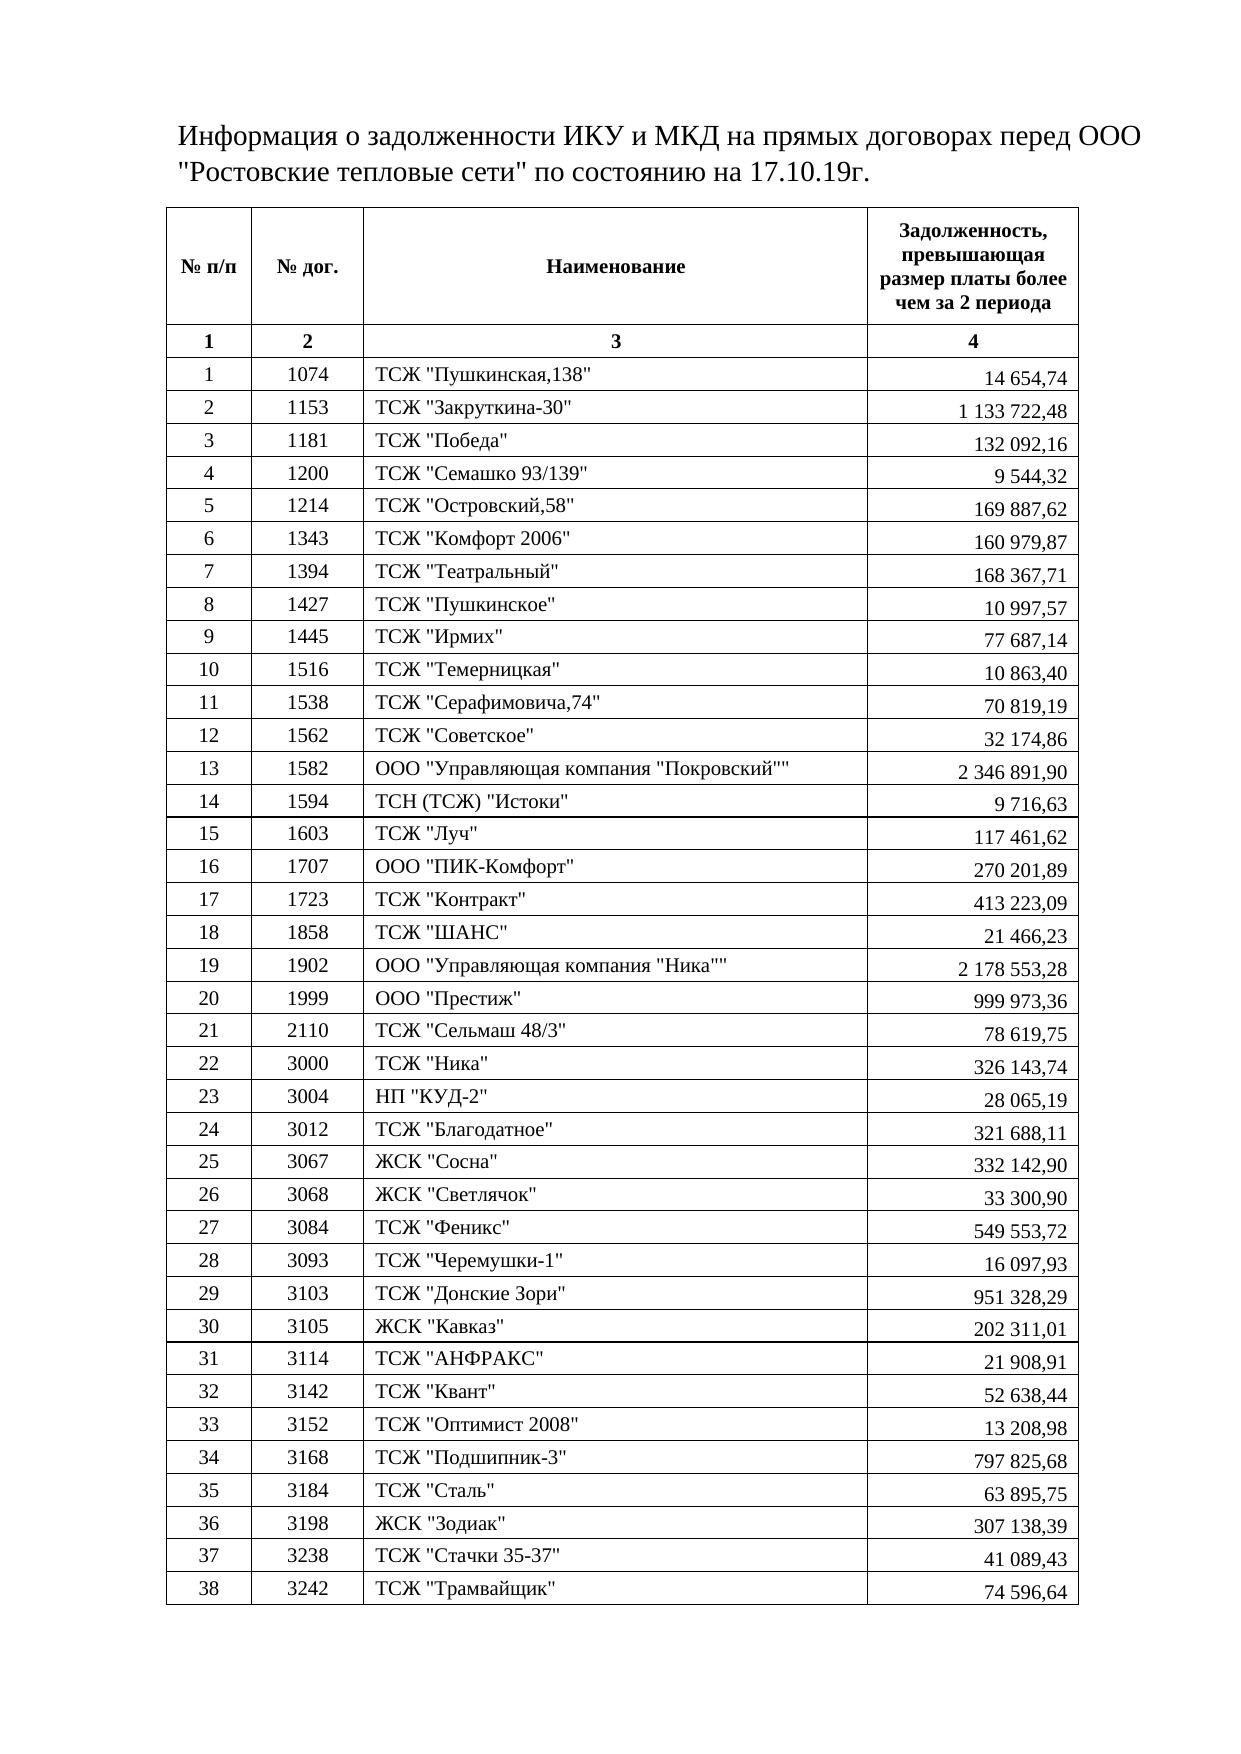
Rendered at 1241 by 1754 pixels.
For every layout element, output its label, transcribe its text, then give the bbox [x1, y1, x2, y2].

table_cell 3152 [252, 1408, 363, 1440]
table_cell 38 [167, 1572, 251, 1604]
table_cell ТСЖ "Театральный" [364, 555, 867, 587]
text Информация о задолженности ИКУ и МКД на прямых договорах перед ООО "Ростовские тепловые сети" по состоянию на 17.10.19г. [177, 118, 1152, 188]
table_cell ТСЖ "Закруткина-30" [364, 391, 867, 423]
table_cell ТСЖ "Ника" [364, 1047, 867, 1079]
table_cell 10 [167, 654, 251, 685]
table_cell ТСЖ "Темерницкая" [364, 654, 867, 685]
table_cell 27 [167, 1211, 251, 1243]
table_cell 1153 [252, 391, 363, 423]
table_cell 3184 [252, 1474, 363, 1506]
table_cell 270 201,89 [868, 850, 1078, 882]
table_cell 3 [167, 424, 251, 456]
table_cell ТСЖ "Оптимист 2008" [364, 1408, 867, 1440]
table_cell 1516 [252, 654, 363, 685]
table_cell 1858 [252, 916, 363, 948]
table_cell ТСЖ "Феникс" [364, 1211, 867, 1243]
table_cell 5 [167, 489, 251, 521]
table_cell 1074 [252, 358, 363, 390]
table_cell 326 143,74 [868, 1047, 1078, 1079]
table_cell 8 [167, 588, 251, 619]
table_cell 132 092,16 [868, 424, 1078, 456]
table_cell 74 596,64 [868, 1572, 1078, 1604]
table_cell 3012 [252, 1113, 363, 1144]
table_cell 30 [167, 1310, 251, 1341]
table_cell 3168 [252, 1441, 363, 1473]
table_cell 70 819,19 [868, 686, 1078, 718]
table_cell 1 [167, 325, 251, 357]
table_header Задолженность, превышающая размер платы более чем за 2 периода [868, 208, 1078, 324]
table_cell 1394 [252, 555, 363, 587]
table_cell 37 [167, 1539, 251, 1571]
table_cell 2110 [252, 1014, 363, 1046]
table_cell ООО "Престиж" [364, 982, 867, 1013]
table_cell 3084 [252, 1211, 363, 1243]
table_cell 29 [167, 1277, 251, 1309]
table_cell 25 [167, 1146, 251, 1177]
table_cell ТСЖ "Контракт" [364, 883, 867, 915]
table_cell 3067 [252, 1146, 363, 1177]
table_cell 12 [167, 719, 251, 751]
table_cell 18 [167, 916, 251, 948]
table_cell 1594 [252, 785, 363, 816]
table_cell 1999 [252, 982, 363, 1013]
table_cell ТСЖ "Островский,58" [364, 489, 867, 521]
table_cell 1445 [252, 621, 363, 652]
table_cell НП "КУД-2" [364, 1080, 867, 1112]
table_cell 202 311,01 [868, 1310, 1078, 1341]
table_cell 28 065,19 [868, 1080, 1078, 1112]
table_cell ТСЖ "Серафимовича,74" [364, 686, 867, 718]
table_cell 3000 [252, 1047, 363, 1079]
table_cell 3142 [252, 1375, 363, 1407]
table_cell 21 466,23 [868, 916, 1078, 948]
table_cell 33 [167, 1408, 251, 1440]
table_cell 11 [167, 686, 251, 718]
table_cell 24 [167, 1113, 251, 1144]
table_cell 4 [167, 457, 251, 488]
table_cell 9 716,63 [868, 785, 1078, 816]
table_cell 36 [167, 1507, 251, 1538]
table_cell 3242 [252, 1572, 363, 1604]
table_cell ТСЖ "Сталь" [364, 1474, 867, 1506]
table_cell 1427 [252, 588, 363, 619]
table_cell 1 133 722,48 [868, 391, 1078, 423]
table_cell 332 142,90 [868, 1146, 1078, 1177]
table_cell 3093 [252, 1244, 363, 1276]
table_cell 13 [167, 752, 251, 784]
table_cell 7 [167, 555, 251, 587]
table_cell 1343 [252, 522, 363, 554]
table_cell 1723 [252, 883, 363, 915]
table_cell 10 997,57 [868, 588, 1078, 619]
table_cell 26 [167, 1179, 251, 1210]
table_cell 9 [167, 621, 251, 652]
table_cell ТСЖ "АНФРАКС" [364, 1343, 867, 1374]
table_cell ЖСК "Светлячок" [364, 1179, 867, 1210]
table_cell 307 138,39 [868, 1507, 1078, 1538]
table_cell ТСЖ "Ирмих" [364, 621, 867, 652]
table_cell ТСЖ "Победа" [364, 424, 867, 456]
table_cell 9 544,32 [868, 457, 1078, 488]
table_header № дог. [252, 208, 363, 324]
table_cell 2 [167, 391, 251, 423]
table_cell 3198 [252, 1507, 363, 1538]
table_cell 23 [167, 1080, 251, 1112]
table_cell 28 [167, 1244, 251, 1276]
table_cell 33 300,90 [868, 1179, 1078, 1210]
table_cell 1582 [252, 752, 363, 784]
table_header № п/п [167, 208, 251, 324]
table_cell ТСЖ "Трамвайщик" [364, 1572, 867, 1604]
table_cell 1214 [252, 489, 363, 521]
table_cell 1181 [252, 424, 363, 456]
table_cell ТСЖ "Пушкинская,138" [364, 358, 867, 390]
table_cell ООО "Управляющая компания "Покровский"" [364, 752, 867, 784]
table_cell ООО "ПИК-Комфорт" [364, 850, 867, 882]
table_cell ТСЖ "Донские Зори" [364, 1277, 867, 1309]
table_cell ЖСК "Кавказ" [364, 1310, 867, 1341]
table_cell ТСЖ "Семашко 93/139" [364, 457, 867, 488]
table_cell 1603 [252, 818, 363, 849]
table_cell ТСЖ "Стачки 35-37" [364, 1539, 867, 1571]
table_cell ТСЖ "Советское" [364, 719, 867, 751]
table_cell ТСЖ "ШАНС" [364, 916, 867, 948]
table_cell 160 979,87 [868, 522, 1078, 554]
table_cell 14 654,74 [868, 358, 1078, 390]
table_cell 1200 [252, 457, 363, 488]
table_cell 3114 [252, 1343, 363, 1374]
table_cell 16 [167, 850, 251, 882]
table_cell 413 223,09 [868, 883, 1078, 915]
table_cell 32 174,86 [868, 719, 1078, 751]
table_cell ТСЖ "Пушкинское" [364, 588, 867, 619]
table_cell ТСН (ТСЖ) "Истоки" [364, 785, 867, 816]
table_cell ТСЖ "Черемушки-1" [364, 1244, 867, 1276]
table_cell 16 097,93 [868, 1244, 1078, 1276]
table_cell 10 863,40 [868, 654, 1078, 685]
table_cell 22 [167, 1047, 251, 1079]
table_cell 21 [167, 1014, 251, 1046]
table_cell 35 [167, 1474, 251, 1506]
table_cell 797 825,68 [868, 1441, 1078, 1473]
table_cell 169 887,62 [868, 489, 1078, 521]
table_cell 20 [167, 982, 251, 1013]
table_cell 4 [868, 325, 1078, 357]
table_cell ТСЖ "Благодатное" [364, 1113, 867, 1144]
table_cell 78 619,75 [868, 1014, 1078, 1046]
table_cell 77 687,14 [868, 621, 1078, 652]
table_cell 1 [167, 358, 251, 390]
table_cell 3105 [252, 1310, 363, 1341]
table_cell 63 895,75 [868, 1474, 1078, 1506]
table_cell 2 346 891,90 [868, 752, 1078, 784]
table_cell ТСЖ "Комфорт 2006" [364, 522, 867, 554]
table_cell 168 367,71 [868, 555, 1078, 587]
table_cell 6 [167, 522, 251, 554]
table_cell 31 [167, 1343, 251, 1374]
table_cell 117 461,62 [868, 818, 1078, 849]
table_cell ТСЖ "Сельмаш 48/3" [364, 1014, 867, 1046]
table_cell 13 208,98 [868, 1408, 1078, 1440]
table_cell 3 [364, 325, 867, 357]
table_cell 549 553,72 [868, 1211, 1078, 1243]
table_cell 3004 [252, 1080, 363, 1112]
table_cell ЖСК "Зодиак" [364, 1507, 867, 1538]
table_cell 17 [167, 883, 251, 915]
table_cell ТСЖ "Луч" [364, 818, 867, 849]
table_cell 3103 [252, 1277, 363, 1309]
table_cell 1707 [252, 850, 363, 882]
table_cell 1538 [252, 686, 363, 718]
table_cell ООО "Управляющая компания "Ника"" [364, 949, 867, 981]
table_cell 32 [167, 1375, 251, 1407]
table_cell 3068 [252, 1179, 363, 1210]
table_header Наименование [364, 208, 867, 324]
table_cell ЖСК "Сосна" [364, 1146, 867, 1177]
table_cell 41 089,43 [868, 1539, 1078, 1571]
table_cell 21 908,91 [868, 1343, 1078, 1374]
table_cell 15 [167, 818, 251, 849]
table_cell 951 328,29 [868, 1277, 1078, 1309]
table_cell 321 688,11 [868, 1113, 1078, 1144]
table_cell 52 638,44 [868, 1375, 1078, 1407]
table_cell 1902 [252, 949, 363, 981]
table_cell ТСЖ "Подшипник-3" [364, 1441, 867, 1473]
table_cell 34 [167, 1441, 251, 1473]
table_cell 999 973,36 [868, 982, 1078, 1013]
table_cell 1562 [252, 719, 363, 751]
table_cell 19 [167, 949, 251, 981]
table_cell 3238 [252, 1539, 363, 1571]
table_cell ТСЖ "Квант" [364, 1375, 867, 1407]
table_cell 14 [167, 785, 251, 816]
table_cell 2 [252, 325, 363, 357]
table_cell 2 178 553,28 [868, 949, 1078, 981]
